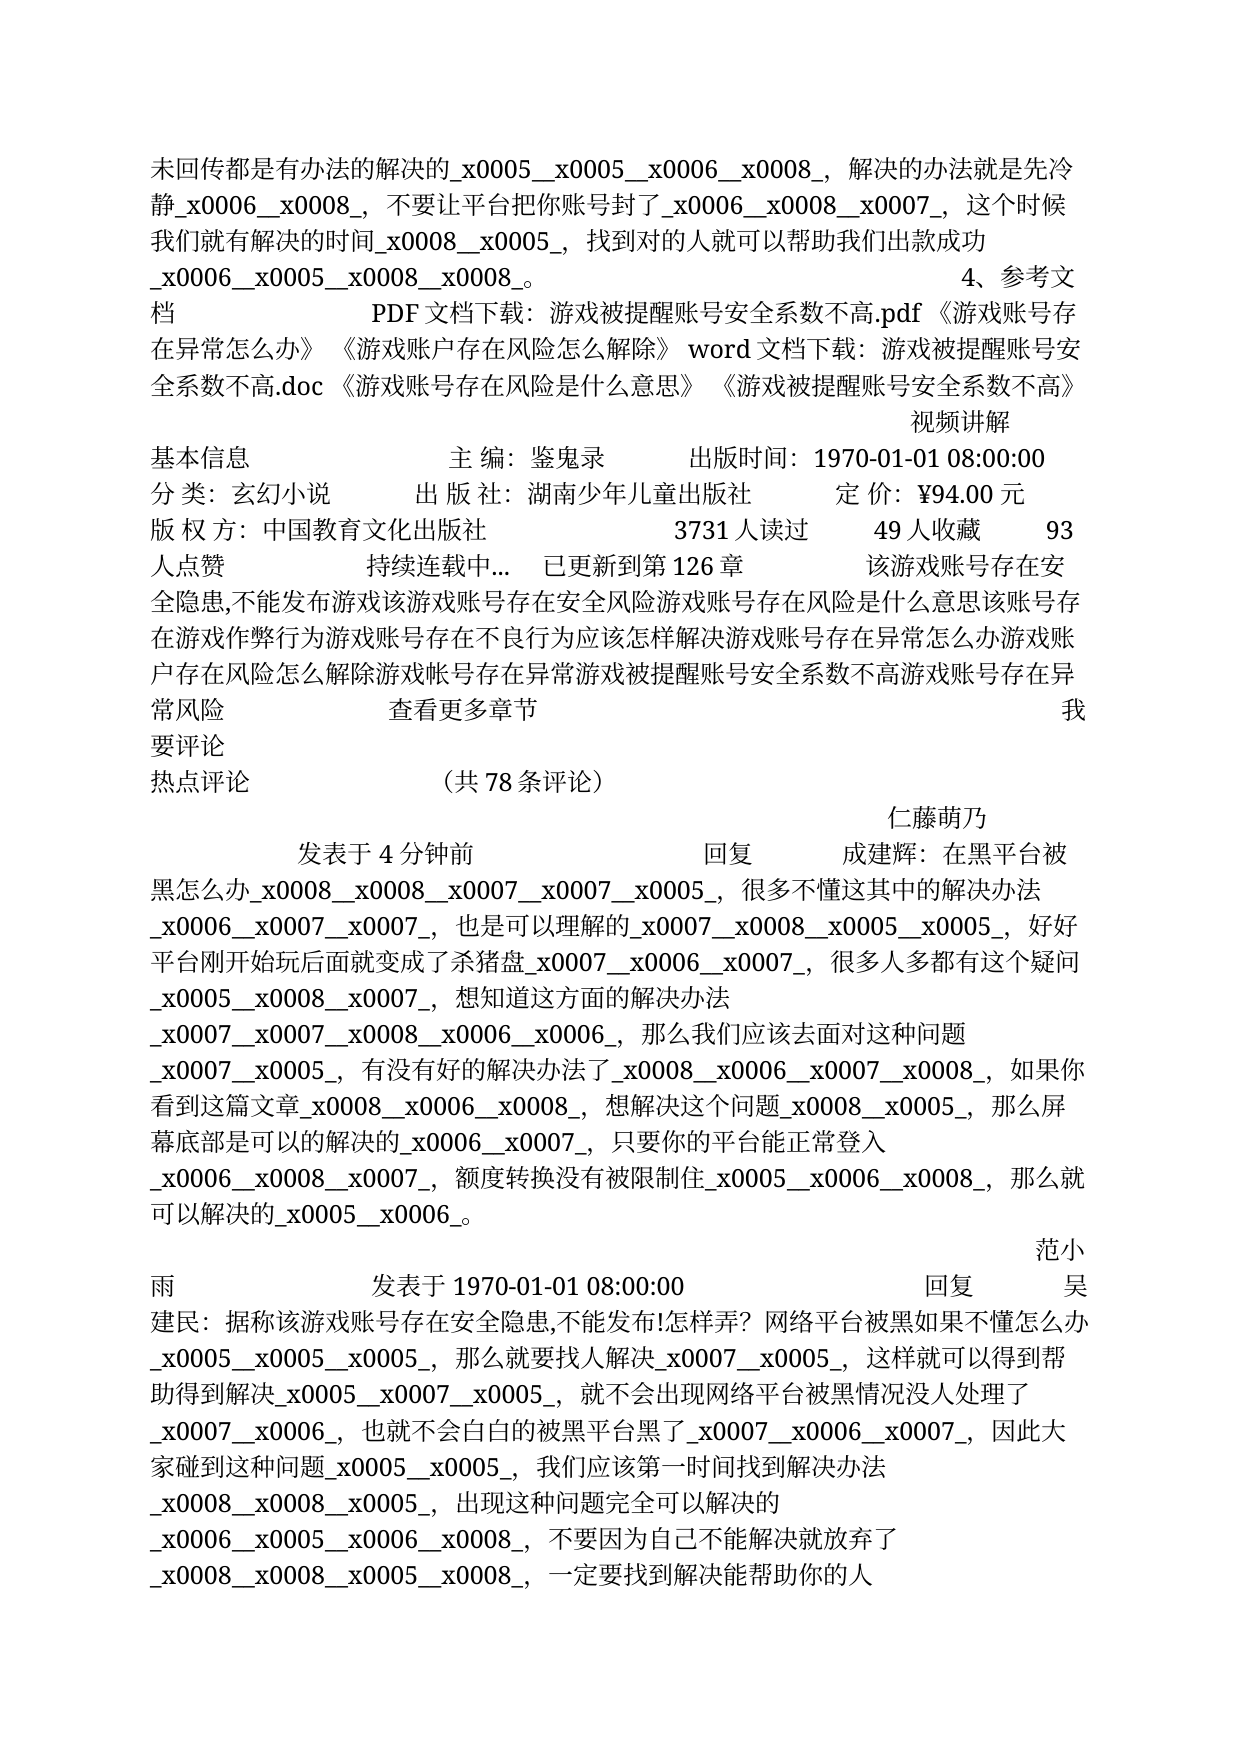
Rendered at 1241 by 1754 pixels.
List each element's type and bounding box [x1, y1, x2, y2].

text [150, 150, 1090, 1591]
